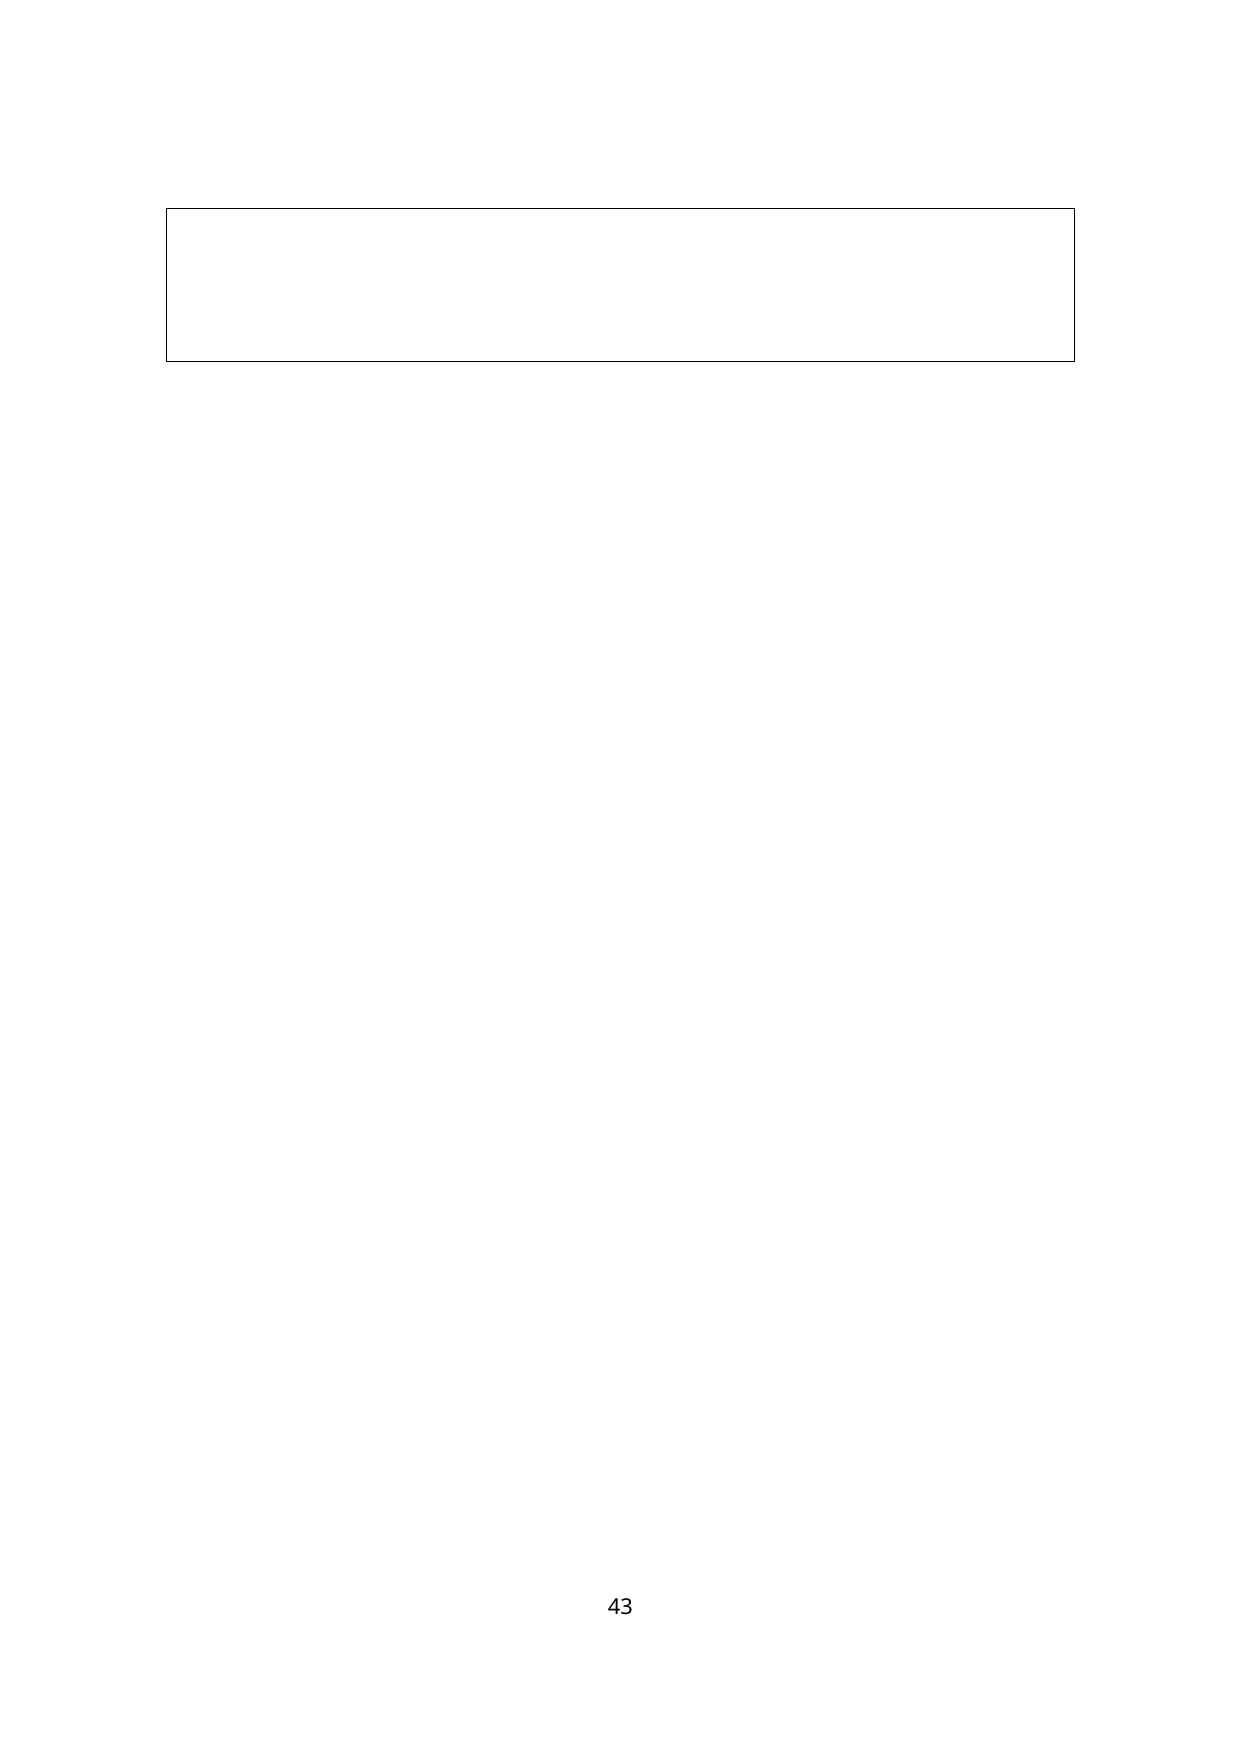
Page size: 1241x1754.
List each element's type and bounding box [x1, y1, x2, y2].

table_cell [167, 209, 1074, 361]
